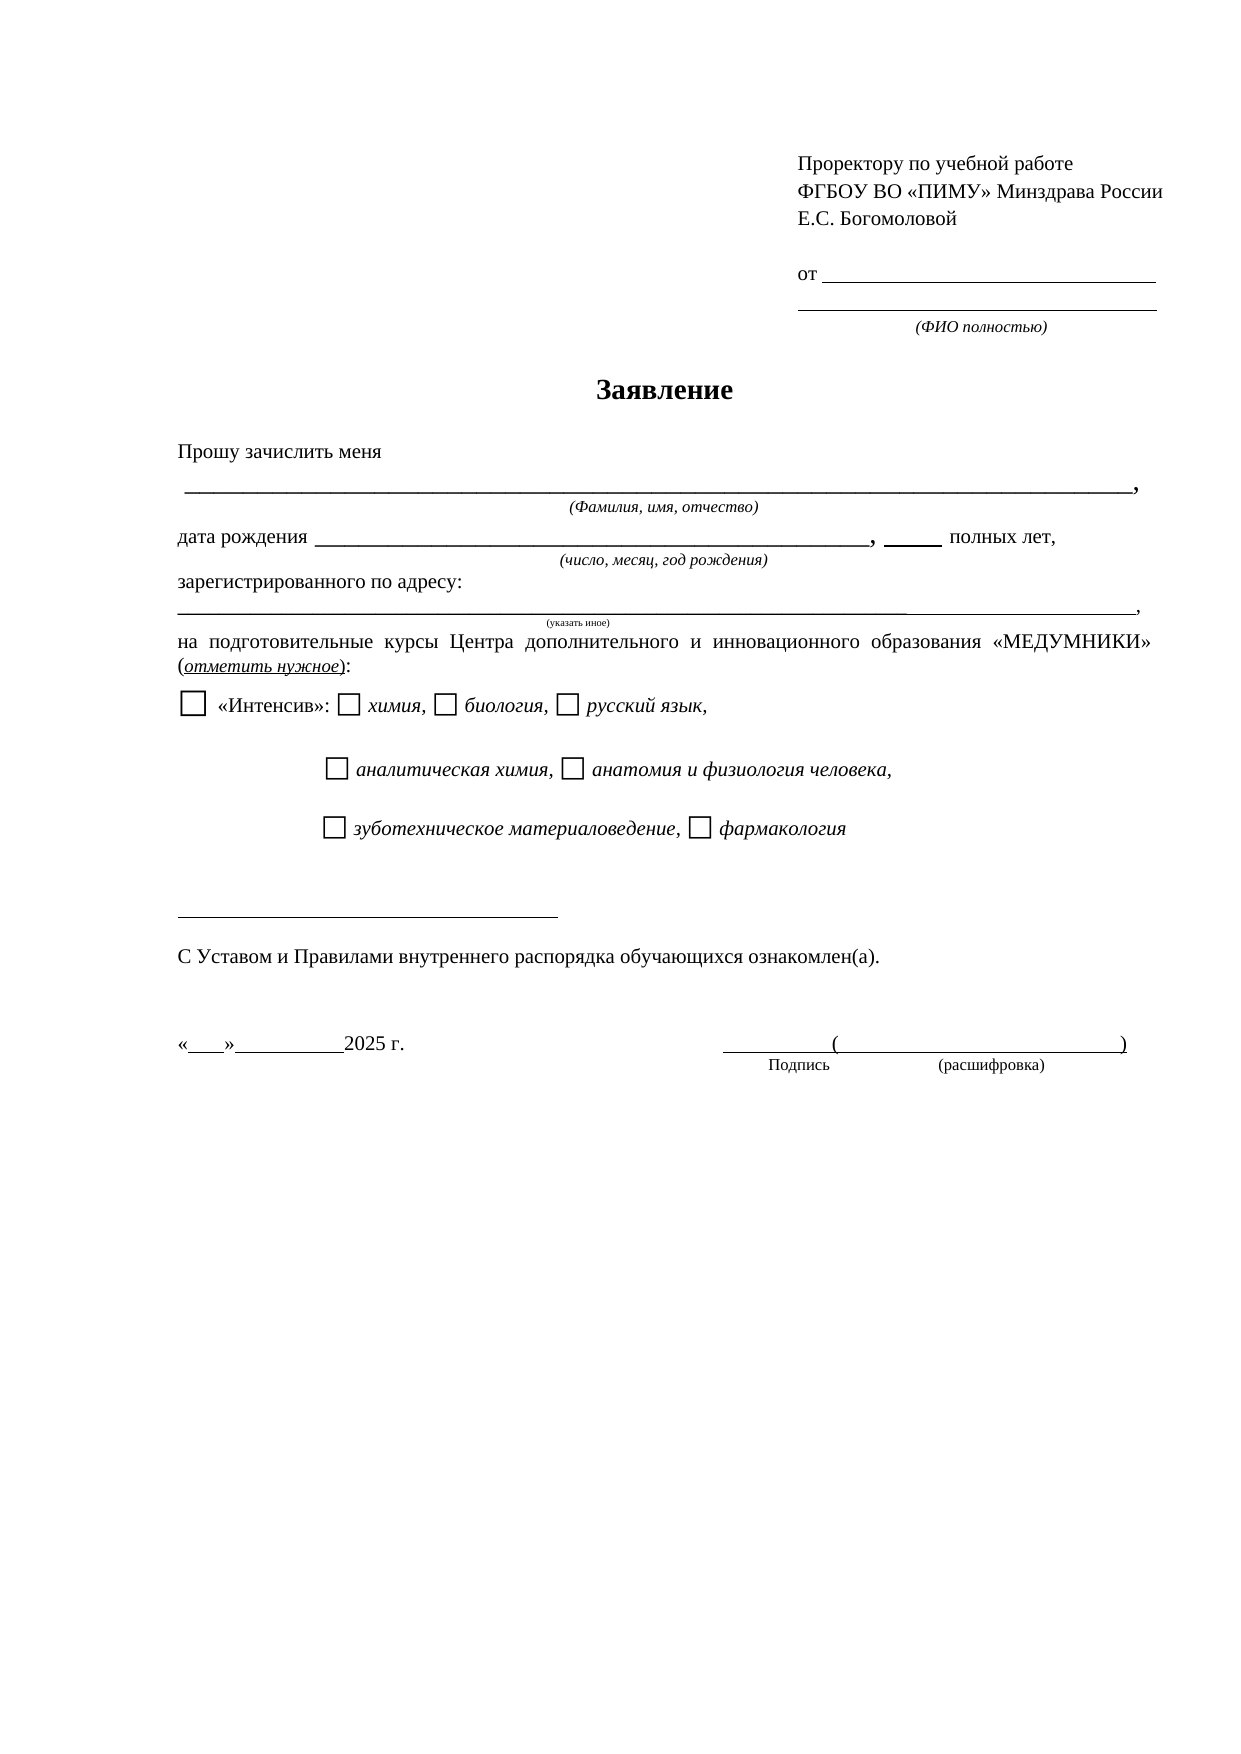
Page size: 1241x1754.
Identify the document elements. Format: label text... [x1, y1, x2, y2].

text Заявление [177, 372, 1152, 406]
text Подпись (расшифровка) [694, 1055, 1152, 1074]
text Проректору по учебной работе [797, 151, 1152, 175]
text дата рождения ______________________________________, полных лет, [177, 516, 1152, 549]
text от . [797, 261, 1167, 285]
text С Уставом и Правилами внутреннего распорядка обучающихся ознакомлен(а). [177, 944, 1152, 968]
text зарегистрированного по адресу: ______________________________________________________________________ , [177, 569, 1152, 617]
text . [797, 289, 1167, 313]
text □ аналитическая химия, □ анатомия и физиология человека, [177, 745, 1152, 785]
text (ФИО полностью) [797, 317, 1167, 336]
text (число, месяц, год рождения) [177, 549, 1152, 569]
text « » 2025 г. ( ) [177, 1031, 1152, 1055]
text ФГБОУ ВО «ПИМУ» Минздрава России [797, 178, 1181, 203]
text □ «Интенсив»: □ химия, □ биология, □ русский язык, [177, 677, 1152, 722]
text □ зуботехническое материаловедение, □ фармакология [310, 804, 1152, 844]
text Е.С. Богомоловой [797, 206, 1152, 230]
text на подготовительные курсы Центра дополнительного и инновационного образования «МЕДУМНИКИ» (отметить нужное): [177, 629, 1152, 677]
text _________________________________________________________________, [177, 463, 1152, 497]
text Прошу зачислить меня [177, 439, 1152, 463]
text (Фамилия, имя, отчество) [177, 497, 1152, 516]
